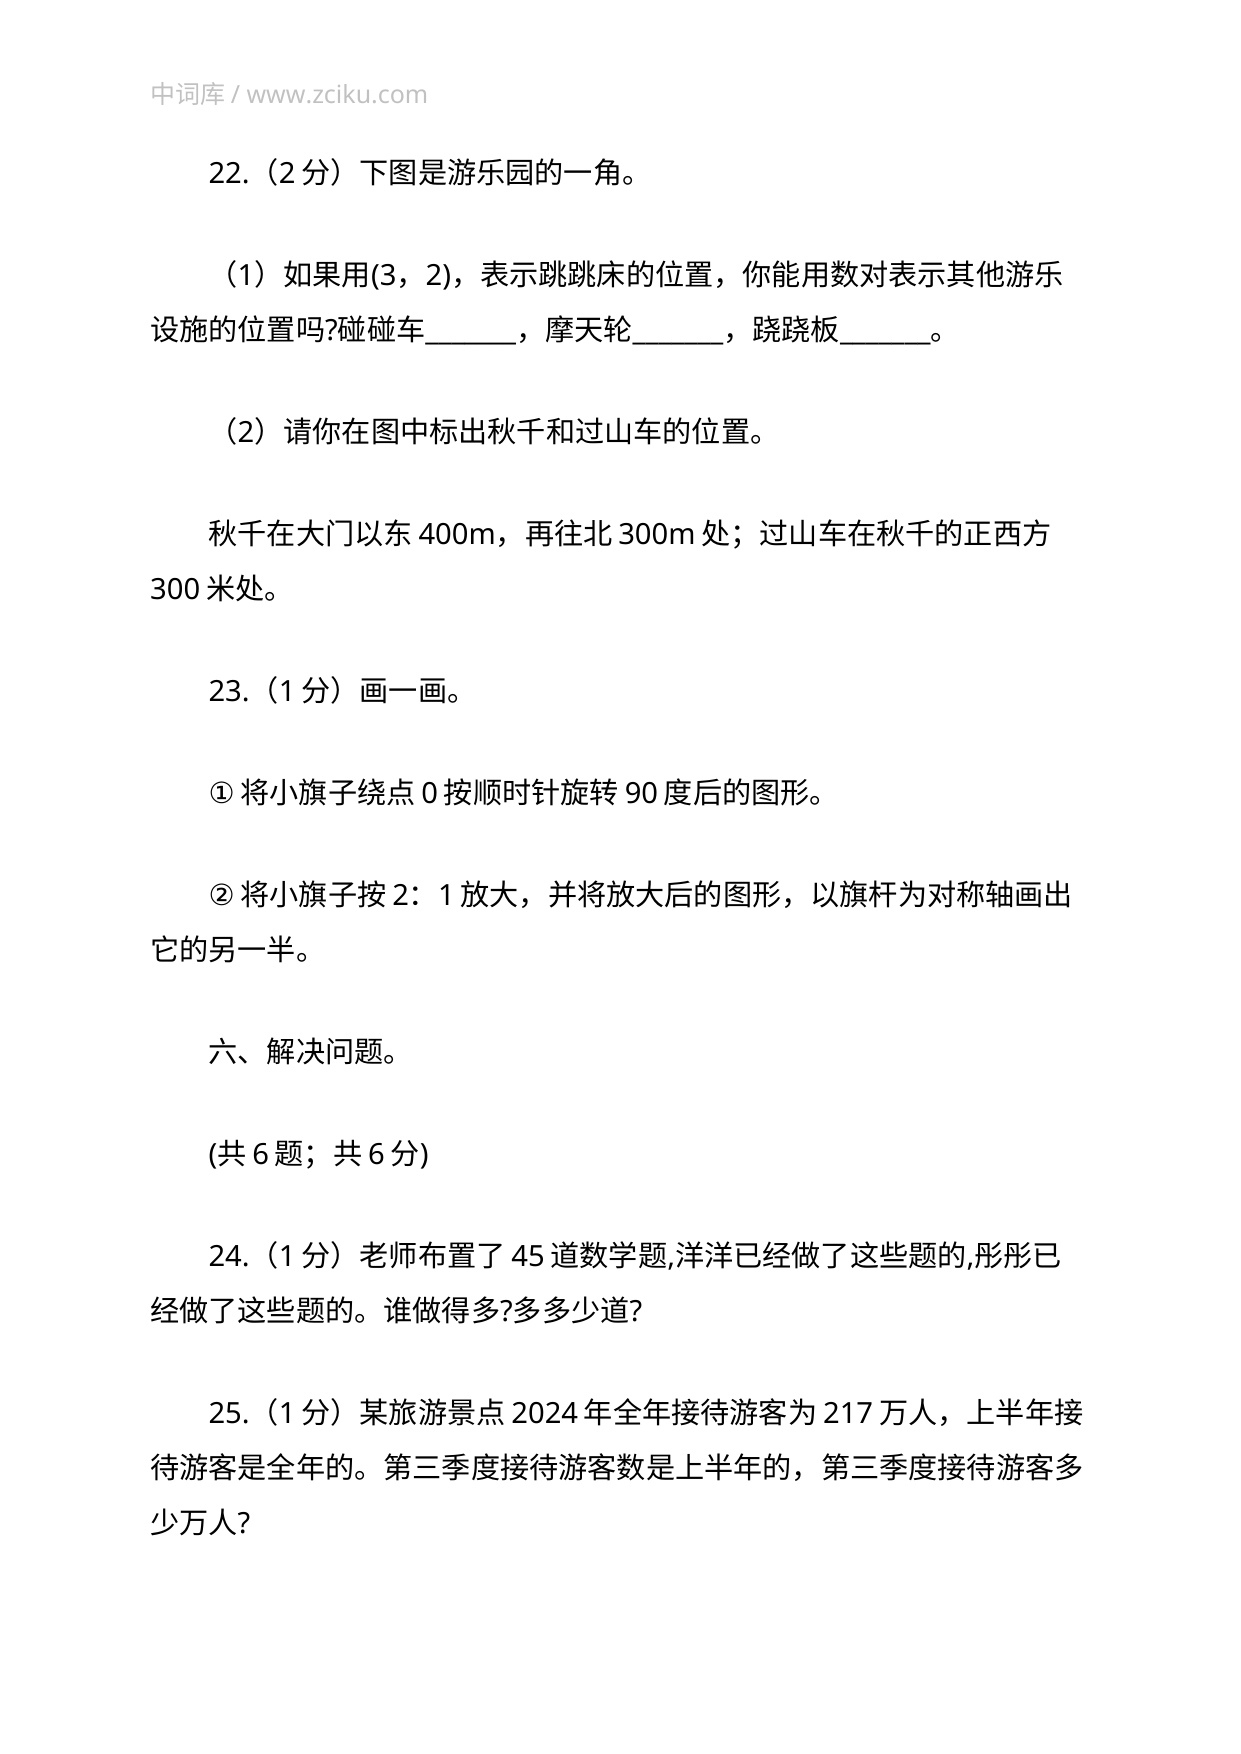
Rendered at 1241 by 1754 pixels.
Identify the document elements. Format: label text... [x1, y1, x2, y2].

text ②将小旗子按2：1放大，并将放大后的图形，以旗杆为对称轴画出它的另一半。 [150, 872, 1090, 969]
text 秋千在大门以东400m，再往北300m处；过山车在秋千的正西方300米处。 [150, 511, 1090, 608]
text 23.（1分）画一画。 [150, 668, 1090, 710]
text （2）请你在图中标出秋千和过山车的位置。 [150, 409, 1090, 451]
text ①将小旗子绕点0按顺时针旋转90度后的图形。 [150, 770, 1090, 812]
text 22.（2分）下图是游乐园的一角。 [150, 150, 1090, 192]
text 25.（1分）某旅游景点2024年全年接待游客为217万人，上半年接待游客是全年的。第三季度接待游客数是上半年的，第三季度接待游客多少万人? [150, 1389, 1090, 1542]
text (共6题；共6分) [150, 1130, 1090, 1173]
text 六、解决问题。 [150, 1029, 1090, 1071]
text （1）如果用(3，2)，表示跳跳床的位置，你能用数对表示其他游乐设施的位置吗?碰碰车_______，摩天轮_______，跷跷板_______。 [150, 252, 1090, 349]
text 24.（1分）老师布置了45道数学题,洋洋已经做了这些题的,彤彤已经做了这些题的。谁做得多?多多少道? [150, 1232, 1090, 1330]
